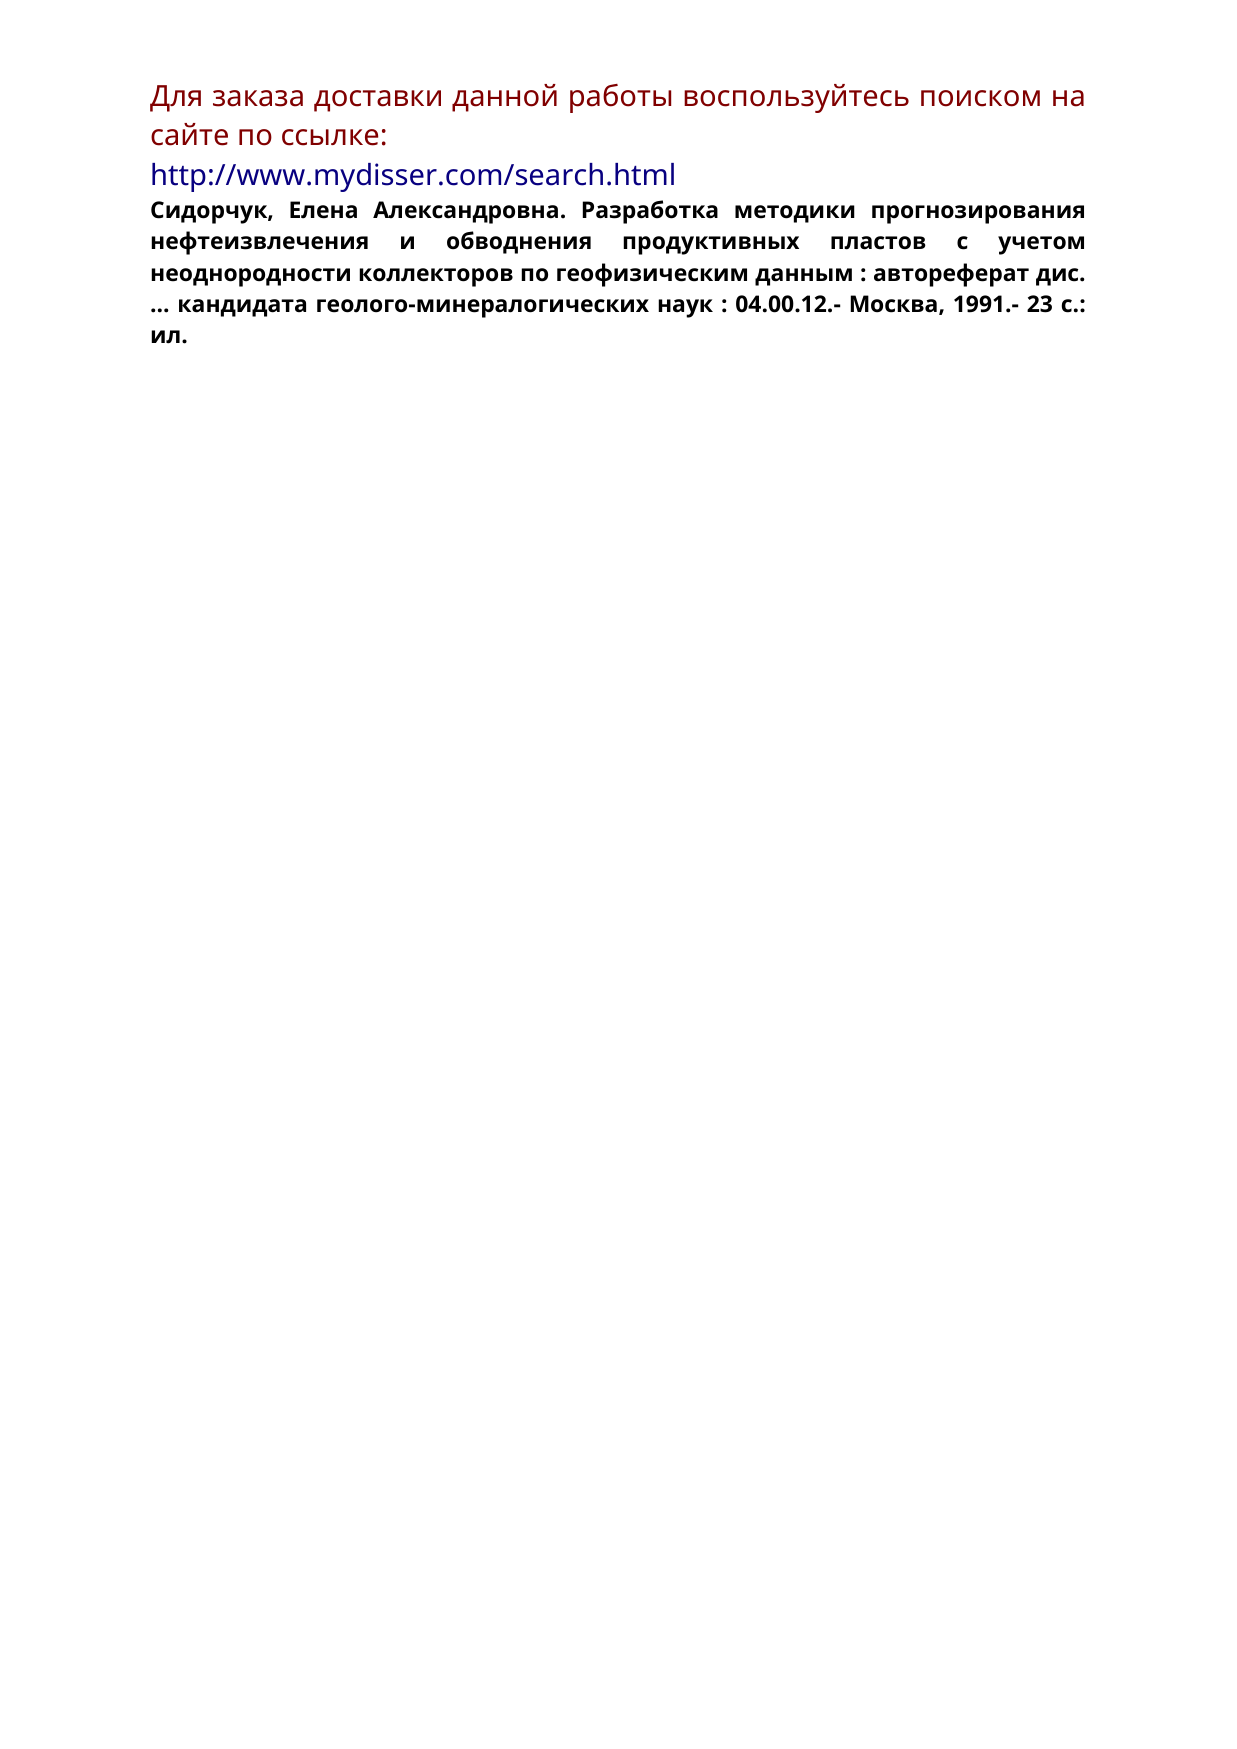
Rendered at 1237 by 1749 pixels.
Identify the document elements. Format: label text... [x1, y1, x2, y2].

text Сидорчук, Елена Александровна. Разработка методики прогнозирования нефтеизвлечения и обводнения продуктивных пластов с учетом неоднородности коллекторов по геофизическим данным : автореферат дис. ... кандидата геолого-минералогических наук : 04.00.12.- Москва, 1991.- 23 с.: ил. [150, 194, 1086, 350]
